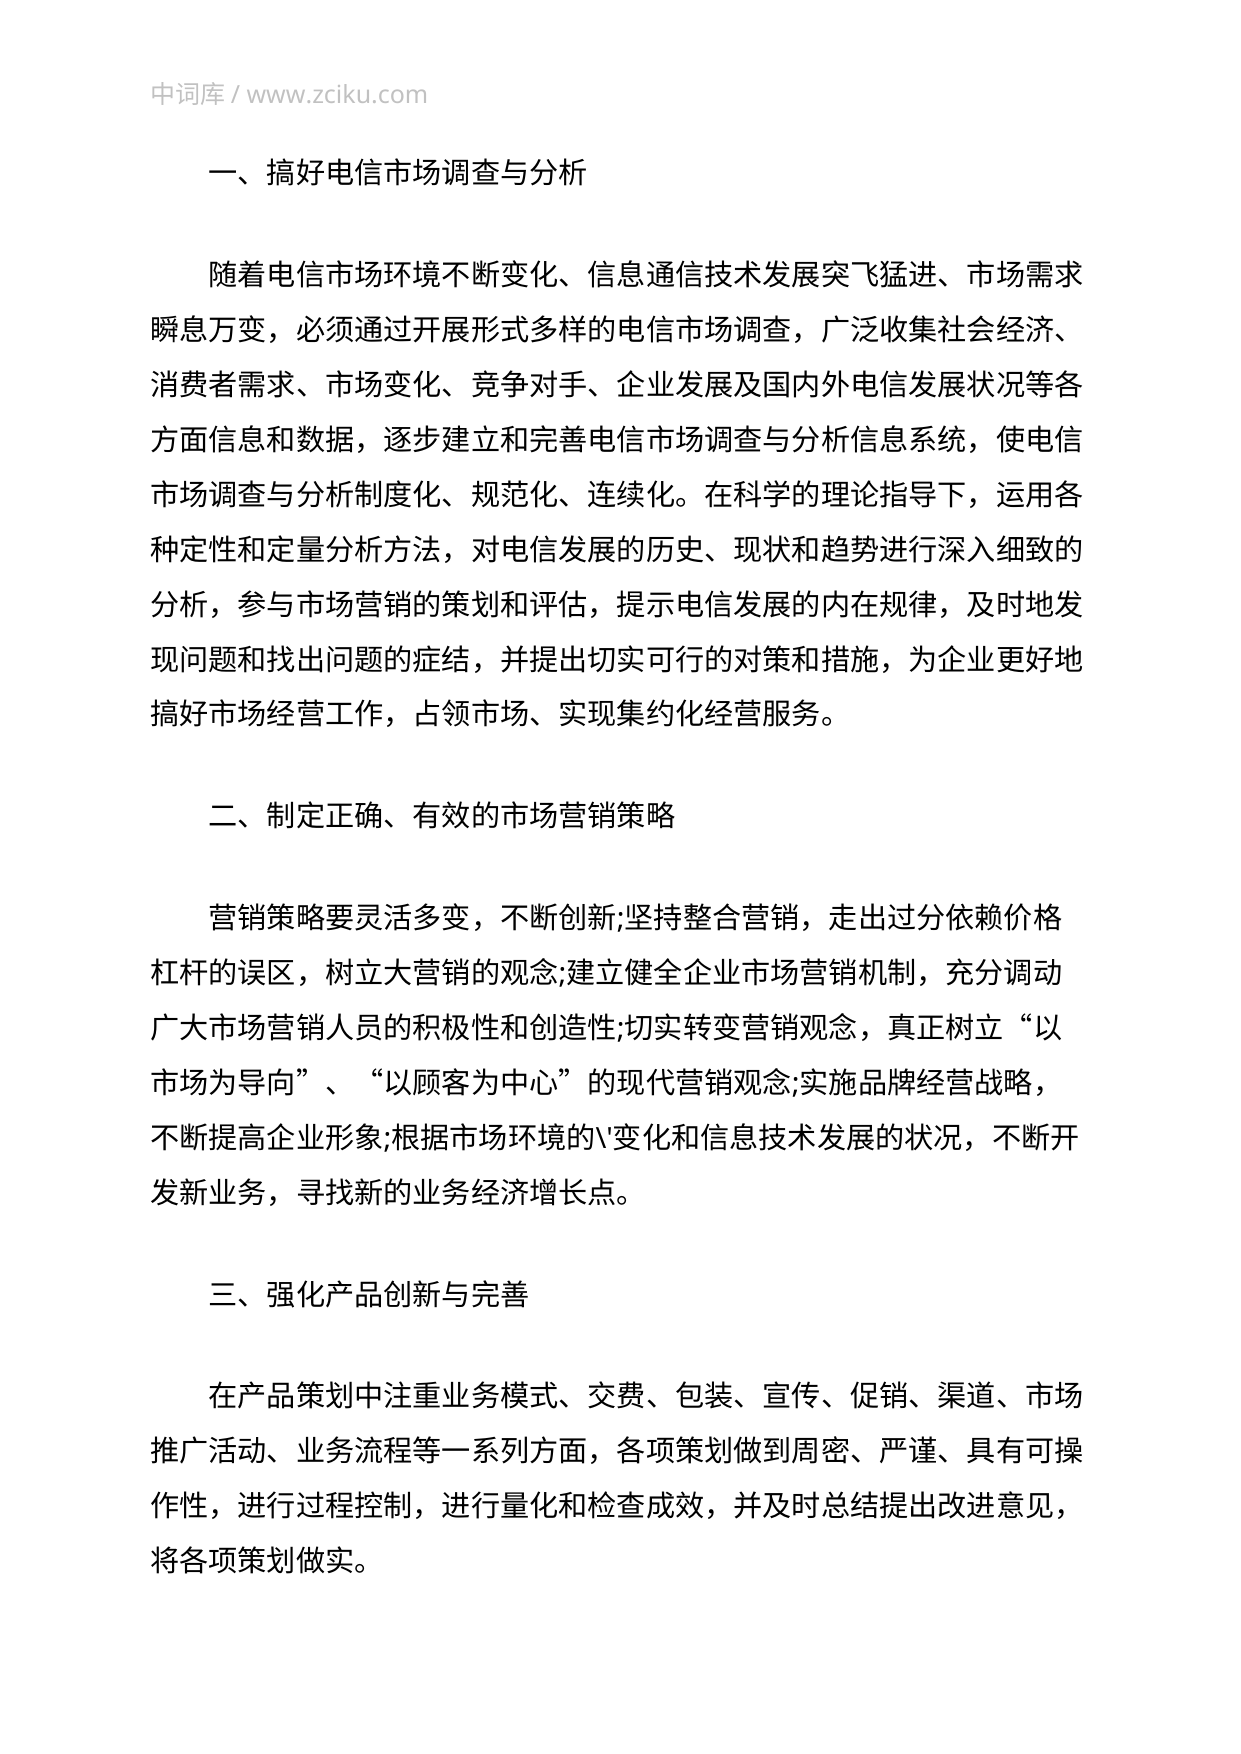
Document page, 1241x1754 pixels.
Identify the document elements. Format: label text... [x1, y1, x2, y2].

text 二、制定正确、有效的市场营销策略 [150, 793, 1090, 835]
text 随着电信市场环境不断变化、信息通信技术发展突飞猛进、市场需求瞬息万变，必须通过开展形式多样的电信市场调查，广泛收集社会经济、消费者需求、市场变化、竞争对手、企业发展及国内外电信发展状况等各方面信息和数据，逐步建立和完善电信市场调查与分析信息系统，使电信市场调查与分析制度化、规范化、连续化。在科学的理论指导下，运用各种定性和定量分析方法，对电信发展的历史、现状和趋势进行深入细致的分析，参与市场营销的策划和评估，提示电信发展的内在规律，及时地发现问题和找出问题的症结，并提出切实可行的对策和措施，为企业更好地搞好市场经营工作，占领市场、实现集约化经营服务。 [150, 252, 1090, 733]
text 在产品策划中注重业务模式、交费、包装、宣传、促销、渠道、市场推广活动、业务流程等一系列方面，各项策划做到周密、严谨、具有可操作性，进行过程控制，进行量化和检查成效，并及时总结提出改进意见，将各项策划做实。 [150, 1373, 1090, 1580]
text 一、搞好电信市场调查与分析 [150, 150, 1090, 192]
text 营销策略要灵活多变，不断创新;坚持整合营销，走出过分依赖价格杠杆的误区，树立大营销的观念;建立健全企业市场营销机制，充分调动广大市场营销人员的积极性和创造性;切实转变营销观念，真正树立“以市场为导向”、“以顾客为中心”的现代营销观念;实施品牌经营战略，不断提高企业形象;根据市场环境的\'变化和信息技术发展的状况，不断开发新业务，寻找新的业务经济增长点。 [150, 894, 1090, 1212]
text 三、强化产品创新与完善 [150, 1271, 1090, 1313]
